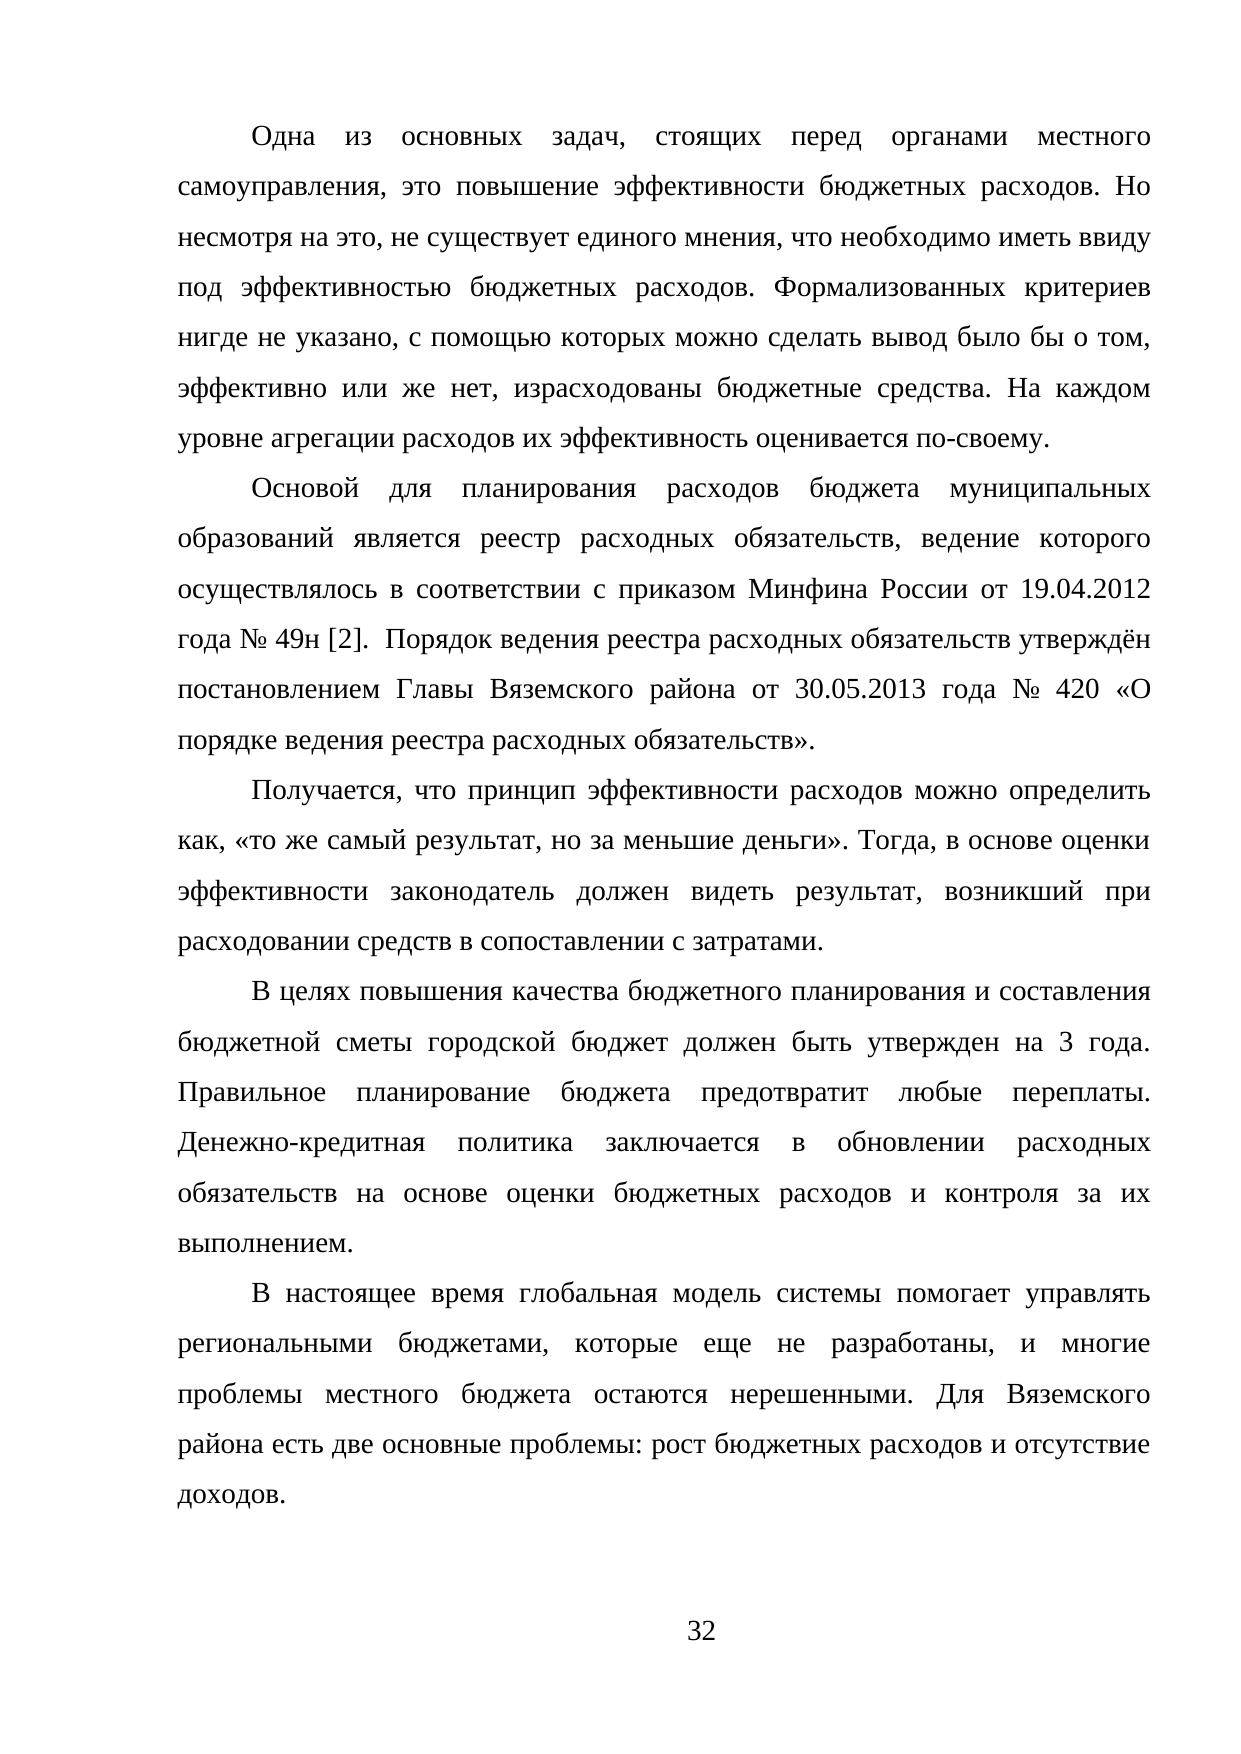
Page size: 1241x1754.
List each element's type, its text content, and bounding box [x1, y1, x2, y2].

text В настоящее время глобальная модель системы помогает управлять региональными бюджетами, которые еще не разработаны, и многие проблемы местного бюджета остаются нерешенными. Для Вяземского района есть две основные проблемы: рост бюджетных расходов и отсутствие доходов. [177, 1275, 1152, 1510]
text В целях повышения качества бюджетного планирования и составления бюджетной сметы городской бюджет должен быть утвержден на 3 года. Правильное планирование бюджета предотвратит любые переплаты. Денежно-кредитная политика заключается в обновлении расходных обязательств на основе оценки бюджетных расходов и контроля за их выполнением. [177, 973, 1152, 1258]
text Основой для планирования расходов бюджета муниципальных образований является реестр расходных обязательств, ведение которого осуществлялось в соответствии с приказом Минфина России от 19.04.2012 года № 49н [2]. Порядок ведения реестра расходных обязательств утверждён постановлением Главы Вяземского района от 30.05.2013 года № 420 «О порядке ведения реестра расходных обязательств». [177, 470, 1152, 755]
text Одна из основных задач, стоящих перед органами местного самоуправления, это повышение эффективности бюджетных расходов. Но несмотря на это, не существует единого мнения, что необходимо иметь ввиду под эффективностью бюджетных расходов. Формализованных критериев нигде не указано, с помощью которых можно сделать вывод было бы о том, эффективно или же нет, израсходованы бюджетные средства. На каждом уровне агрегации расходов их эффективность оценивается по-своему. [177, 118, 1152, 453]
text Получается, что принцип эффективности расходов можно определить как, «то же самый результат, но за меньшие деньги». Тогда, в основе оценки эффективности законодатель должен видеть результат, возникший при расходовании средств в сопоставлении с затратами. [177, 772, 1152, 957]
